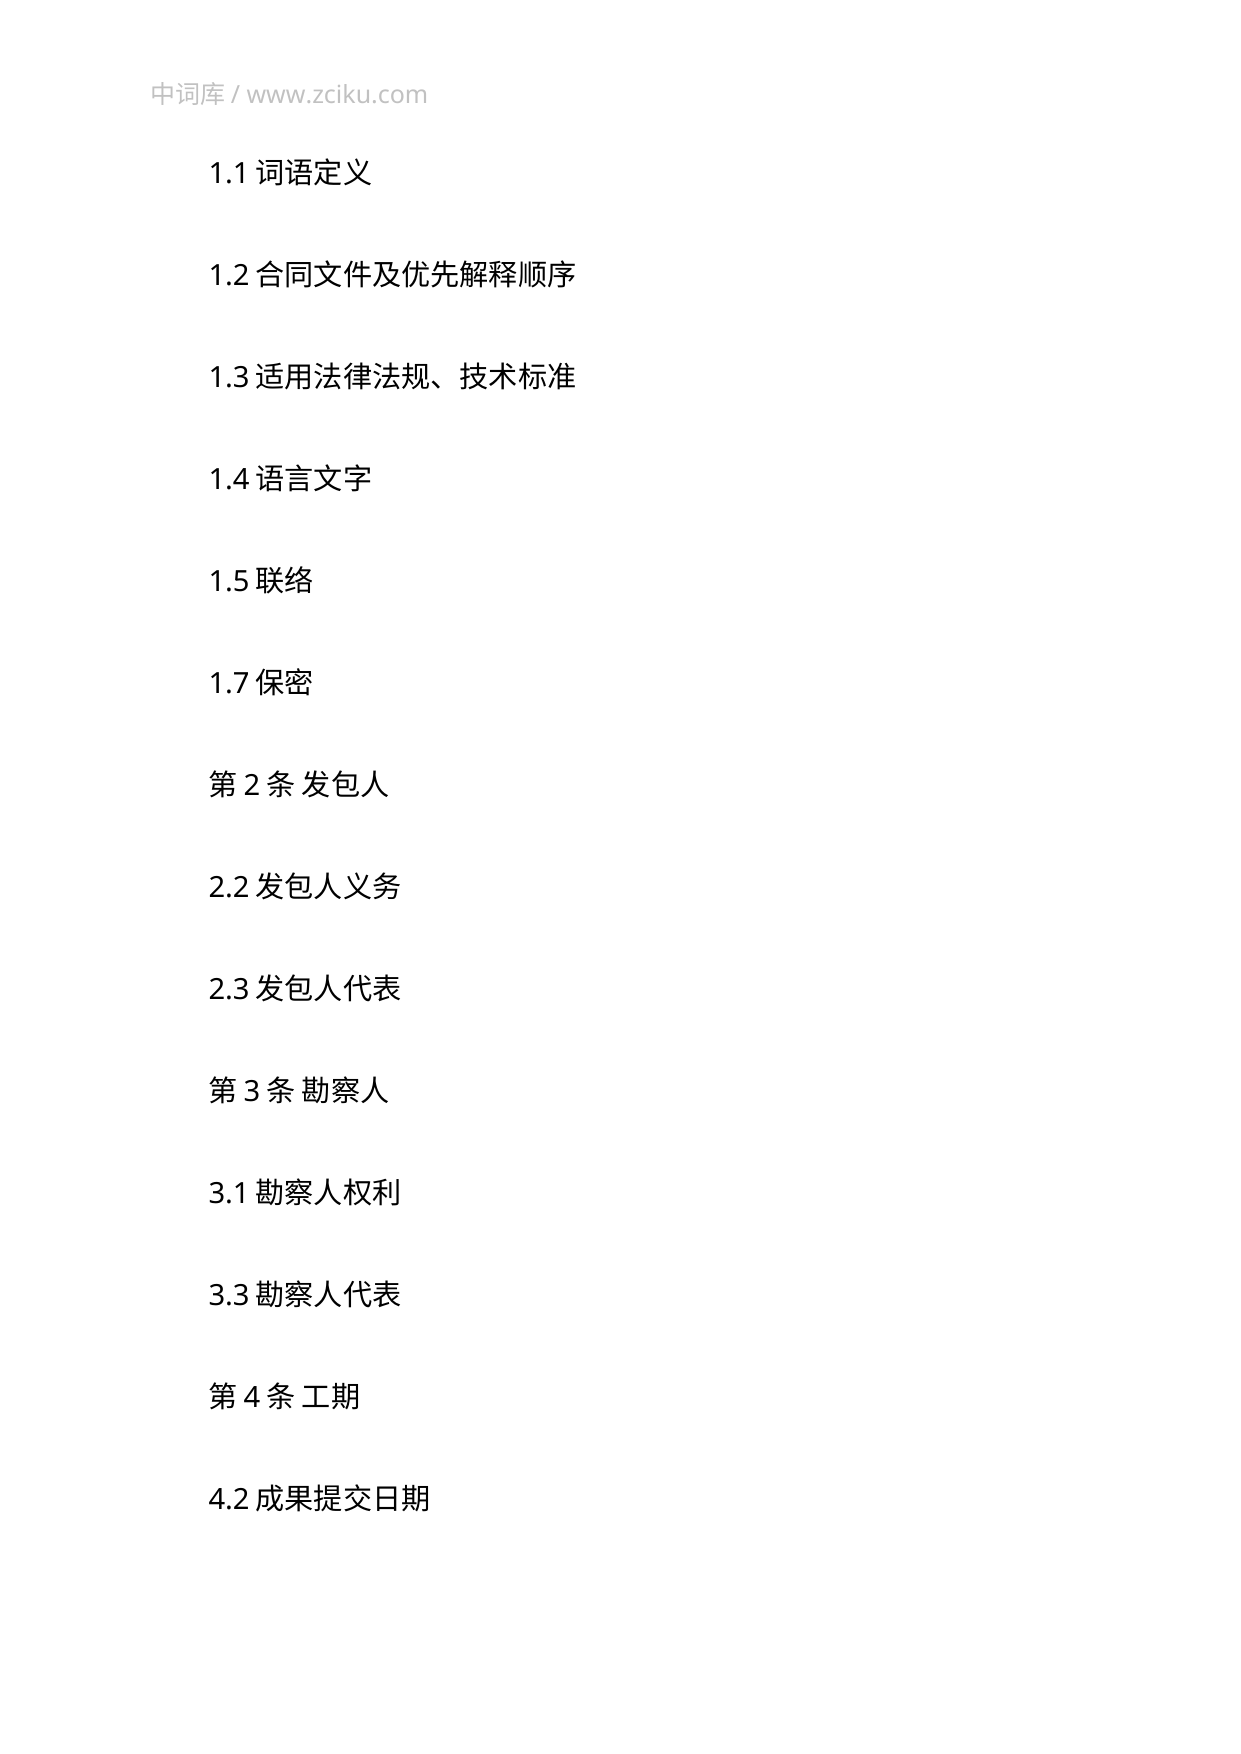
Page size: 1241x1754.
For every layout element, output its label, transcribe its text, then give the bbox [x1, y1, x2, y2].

text 1.2合同文件及优先解释顺序 [150, 252, 1090, 294]
text 第4条 工期 [150, 1374, 1090, 1416]
text 1.4语言文字 [150, 456, 1090, 498]
text 2.3发包人代表 [150, 966, 1090, 1008]
text 1.5联络 [150, 558, 1090, 600]
text 第3条 勘察人 [150, 1068, 1090, 1110]
text 3.1勘察人权利 [150, 1170, 1090, 1212]
text 第2条 发包人 [150, 762, 1090, 804]
text 2.2发包人义务 [150, 864, 1090, 906]
text 1.1词语定义 [150, 150, 1090, 192]
text 3.3勘察人代表 [150, 1272, 1090, 1314]
text 1.7保密 [150, 660, 1090, 702]
text 4.2成果提交日期 [150, 1476, 1090, 1518]
text 1.3适用法律法规、技术标准 [150, 354, 1090, 396]
